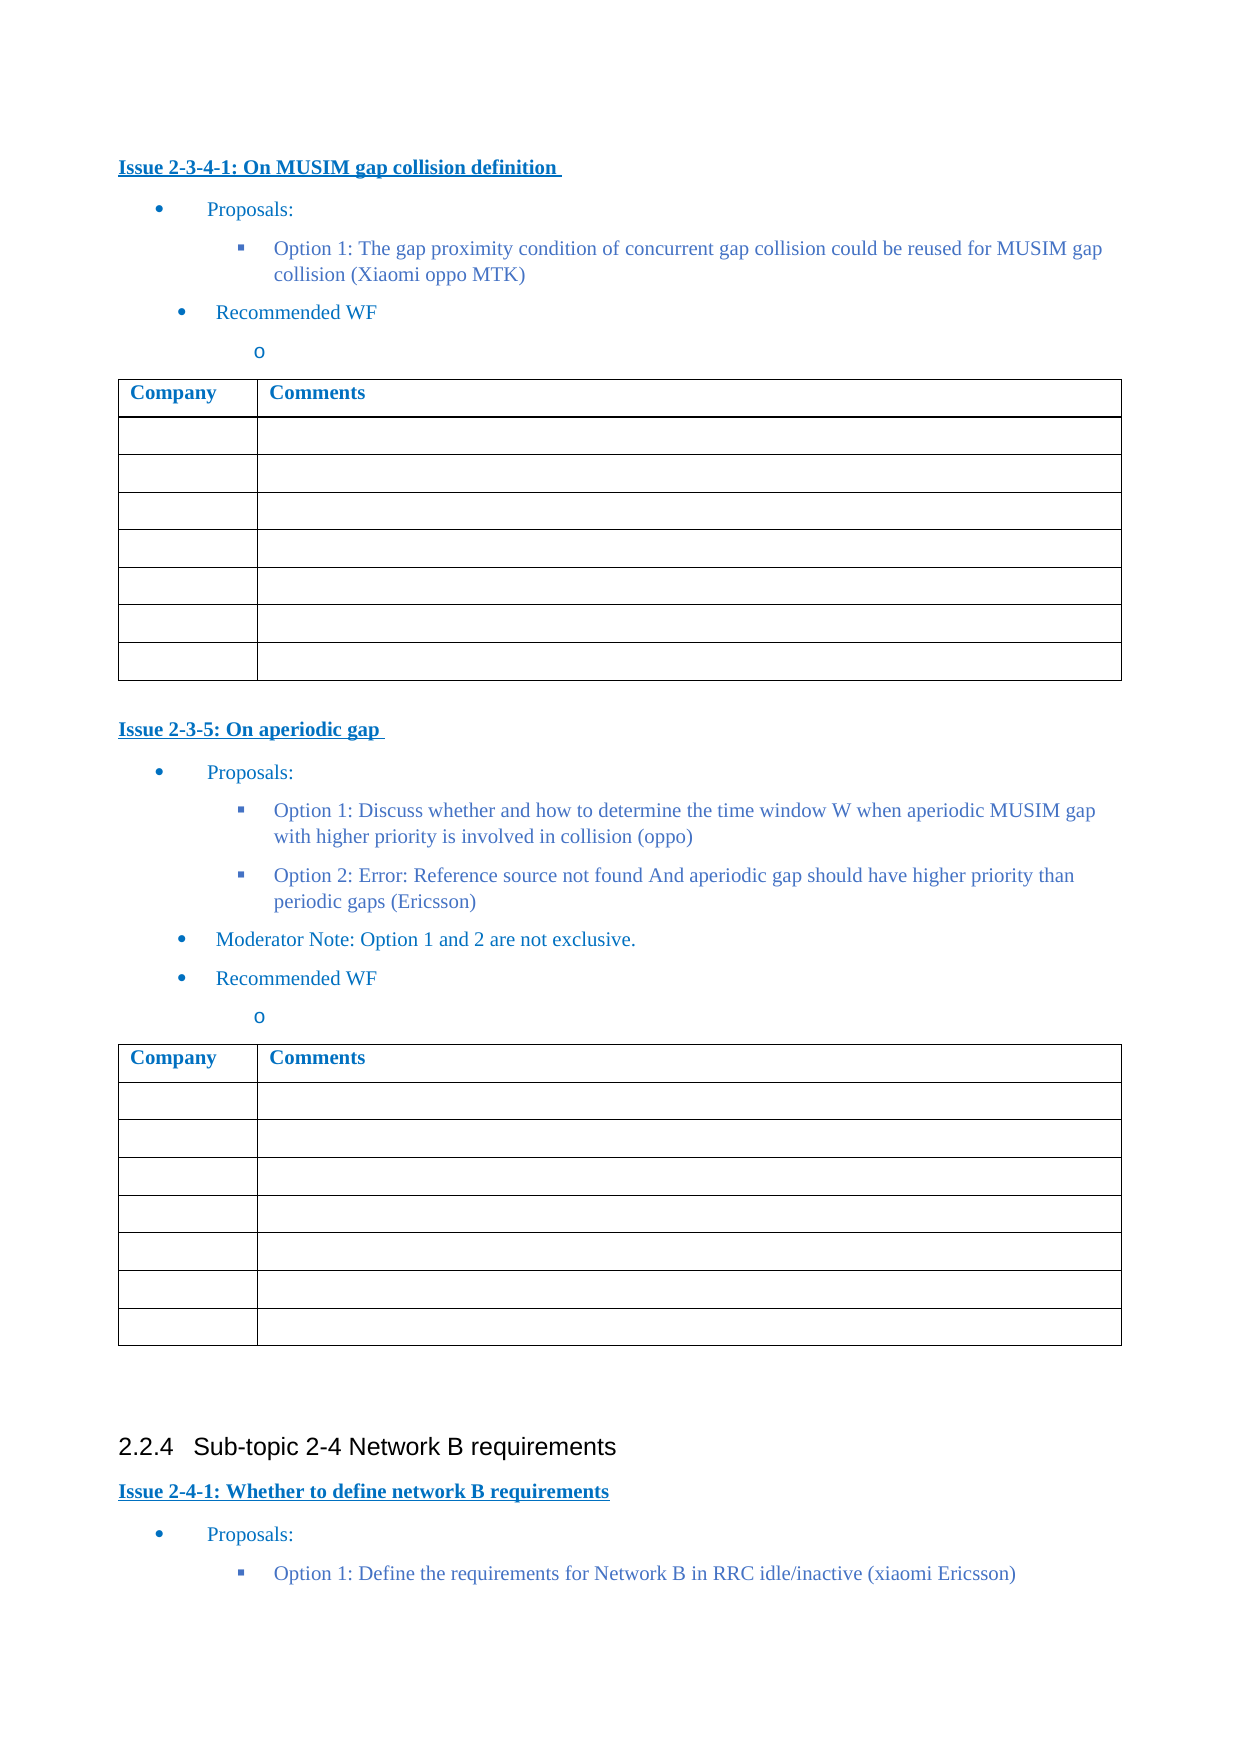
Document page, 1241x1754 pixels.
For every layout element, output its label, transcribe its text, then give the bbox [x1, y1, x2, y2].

table_cell [119, 1309, 257, 1345]
list Option 1: The gap proximity condition of concurrent gap collision could be reused for MUSIM gap collision (Xiaomi oppo MTK) [236, 236, 1122, 286]
table_cell [258, 1233, 1121, 1270]
table_cell [258, 1309, 1121, 1345]
table_cell [258, 1196, 1121, 1232]
table_cell [258, 1083, 1121, 1119]
table_cell [258, 455, 1121, 492]
table_cell [258, 493, 1121, 529]
list Option 1: Define the requirements for Network B in RRC idle/inactive (xiaomi Ericsson) [236, 1560, 1122, 1584]
list Option 1: Discuss whether and how to determine the time window W when aperiodic MUSIM gap with higher priority is involved in collision (oppo) [236, 798, 1122, 848]
table_cell [119, 530, 257, 567]
list Recommended WF [178, 300, 1122, 324]
table_cell [258, 1120, 1121, 1157]
table_cell [258, 605, 1121, 642]
list Recommended WF [178, 966, 1122, 990]
table_cell [258, 1271, 1121, 1307]
table_cell [119, 1120, 257, 1157]
table_cell [119, 1158, 257, 1194]
table_cell [119, 455, 257, 492]
table_cell [119, 1233, 257, 1270]
table_cell [119, 493, 257, 529]
subtitle Sub-topic 2-4 Network B requirements [118, 1432, 1122, 1460]
table_cell [258, 568, 1121, 604]
list Proposals: [156, 197, 1122, 221]
text Issue 2-3-5: On aperiodic gap [118, 717, 1122, 741]
table_header Company [119, 380, 257, 416]
table_cell [119, 1271, 257, 1307]
table_header Comments [258, 1045, 1121, 1082]
table_cell [119, 1196, 257, 1232]
table_cell [119, 418, 257, 454]
table_cell [119, 568, 257, 604]
text Issue 2-4-1: Whether to define network B requirements [118, 1479, 1122, 1503]
table_cell [258, 1158, 1121, 1194]
text Issue 2-3-4-1: On MUSIM gap collision definition [118, 154, 1122, 179]
table_header Company [119, 1045, 257, 1082]
list Moderator Note: Option 1 and 2 are not exclusive. [178, 927, 1122, 951]
list Proposals: [156, 1522, 1122, 1546]
list Proposals: [156, 760, 1122, 784]
table_header Comments [258, 380, 1121, 416]
table_cell [258, 530, 1121, 567]
table_cell [119, 605, 257, 642]
table_cell [258, 643, 1121, 679]
table_cell [258, 418, 1121, 454]
table_cell [119, 643, 257, 679]
table_cell [119, 1083, 257, 1119]
